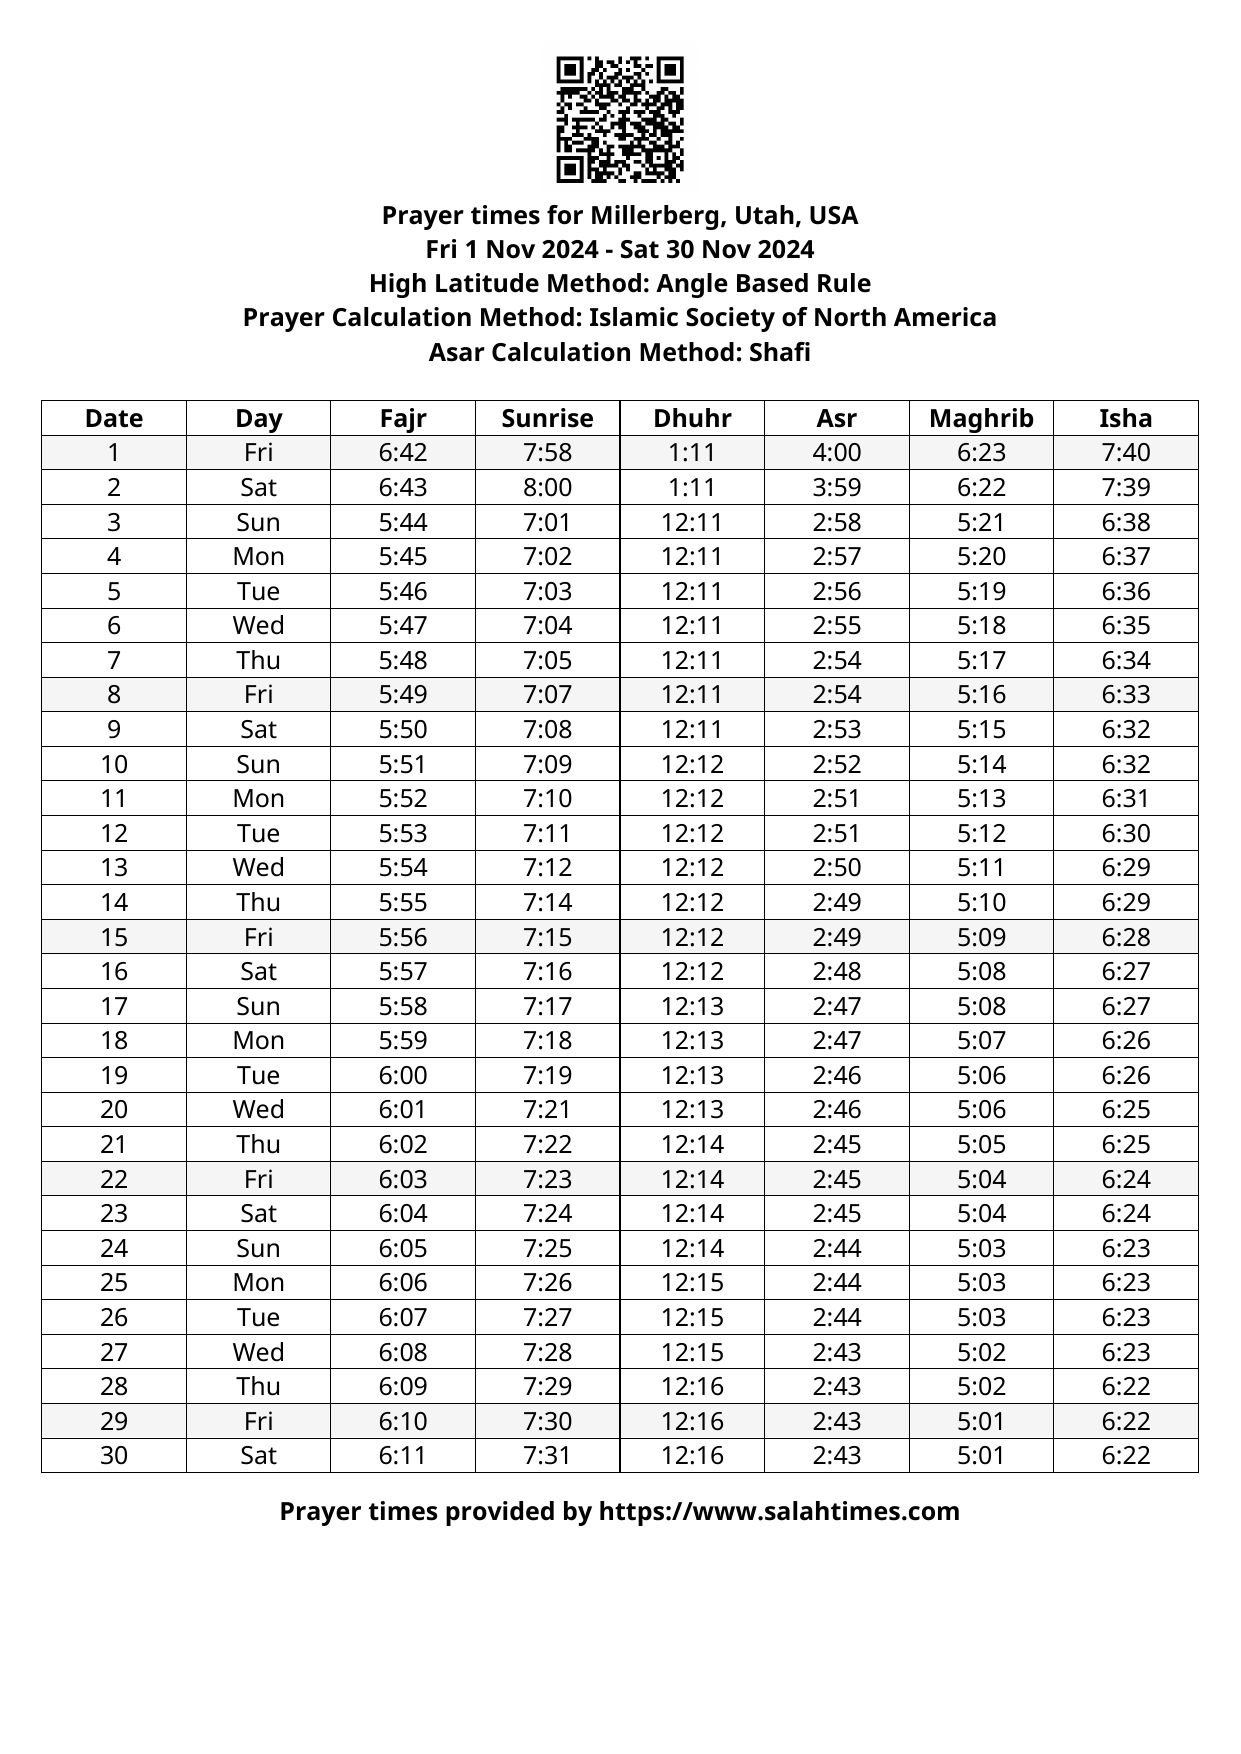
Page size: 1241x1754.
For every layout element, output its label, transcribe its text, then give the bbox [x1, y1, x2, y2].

table_cell 6:10 [331, 1404, 475, 1437]
table_cell 5:48 [331, 643, 475, 677]
table_cell 6:29 [1054, 851, 1198, 884]
table_cell Sun [187, 747, 330, 780]
table_header Date [42, 401, 186, 434]
table_cell 6:25 [1054, 1093, 1198, 1126]
table_cell 6:00 [331, 1058, 475, 1092]
table_cell 7:04 [476, 609, 619, 642]
table_cell 22 [42, 1162, 186, 1195]
table_cell 2:44 [765, 1231, 909, 1264]
table_cell 6:23 [1054, 1266, 1198, 1299]
table_cell 6:03 [331, 1162, 475, 1195]
table_cell 18 [42, 1024, 186, 1057]
table_cell Thu [187, 1127, 330, 1161]
table_cell 12:11 [621, 712, 764, 746]
text Asar Calculation Method: Shafi [42, 334, 1198, 368]
table_cell 12:11 [621, 609, 764, 642]
table_cell 12:11 [621, 574, 764, 607]
table_cell 2:44 [765, 1300, 909, 1334]
table_cell Sun [187, 1231, 330, 1264]
table_cell 5:19 [910, 574, 1053, 607]
table_cell Sat [187, 1196, 330, 1230]
table_cell 12:12 [621, 885, 764, 919]
table_cell 6:23 [1054, 1231, 1198, 1264]
table_cell 5:03 [910, 1231, 1053, 1264]
text Prayer times provided by https://www.salahtimes.com [42, 1494, 1198, 1528]
table_cell 7:28 [476, 1335, 619, 1368]
table_cell 2:57 [765, 539, 909, 573]
table_cell 6:25 [1054, 1127, 1198, 1161]
table_cell 6:23 [1054, 1335, 1198, 1368]
table_cell 5:03 [910, 1266, 1053, 1299]
table_cell 6:31 [1054, 781, 1198, 815]
table_cell 6:26 [1054, 1058, 1198, 1092]
table_cell 12:11 [621, 678, 764, 711]
table_cell 7:19 [476, 1058, 619, 1092]
table_cell 6:24 [1054, 1162, 1198, 1195]
table_cell 7:21 [476, 1093, 619, 1126]
table_cell Fri [187, 920, 330, 953]
table_cell 12:12 [621, 954, 764, 988]
table_cell 7:12 [476, 851, 619, 884]
table_cell 5:06 [910, 1093, 1053, 1126]
table_cell 5:45 [331, 539, 475, 573]
table_cell 2:45 [765, 1196, 909, 1230]
table_cell 1:11 [621, 436, 764, 469]
table_cell Sat [187, 1439, 330, 1472]
table_cell 12:11 [621, 505, 764, 538]
table_cell 2:52 [765, 747, 909, 780]
table_cell 6:22 [1054, 1439, 1198, 1472]
table_cell 4 [42, 539, 186, 573]
table_cell 2:51 [765, 781, 909, 815]
table_cell 2:54 [765, 643, 909, 677]
table_cell 6:37 [1054, 539, 1198, 573]
table_cell 3 [42, 505, 186, 538]
table_cell 5:14 [910, 747, 1053, 780]
table_cell 6:38 [1054, 505, 1198, 538]
table_cell 7:16 [476, 954, 619, 988]
table_cell 5:18 [910, 609, 1053, 642]
table_cell 6:01 [331, 1093, 475, 1126]
table_cell 5:55 [331, 885, 475, 919]
table_cell 2:43 [765, 1335, 909, 1368]
table_cell 6:43 [331, 470, 475, 504]
table_cell 12:13 [621, 989, 764, 1022]
table_cell 6:29 [1054, 885, 1198, 919]
table_cell 5:17 [910, 643, 1053, 677]
table_cell 16 [42, 954, 186, 988]
table_cell 5:13 [910, 781, 1053, 815]
table_cell 2 [42, 470, 186, 504]
table_cell 12:15 [621, 1266, 764, 1299]
table_cell 5:06 [910, 1058, 1053, 1092]
table_cell 7:24 [476, 1196, 619, 1230]
table_cell 2:45 [765, 1162, 909, 1195]
table_cell 6:11 [331, 1439, 475, 1472]
table_cell 6:26 [1054, 1024, 1198, 1057]
table_cell 12:15 [621, 1335, 764, 1368]
table_cell 2:43 [765, 1369, 909, 1403]
table_cell 6:32 [1054, 712, 1198, 746]
table_cell 5:03 [910, 1300, 1053, 1334]
table_cell 2:46 [765, 1093, 909, 1126]
table_cell 2:53 [765, 712, 909, 746]
table_cell Sat [187, 954, 330, 988]
table_cell Mon [187, 539, 330, 573]
table_cell 5:01 [910, 1404, 1053, 1437]
table_cell Mon [187, 781, 330, 815]
table_cell 6:28 [1054, 920, 1198, 953]
table_cell 2:49 [765, 920, 909, 953]
table_cell 7:10 [476, 781, 619, 815]
table_cell 5:44 [331, 505, 475, 538]
table_header Day [187, 401, 330, 434]
table_cell 6:27 [1054, 989, 1198, 1022]
table_cell 12:12 [621, 781, 764, 815]
table_cell Tue [187, 1300, 330, 1334]
table_cell 2:45 [765, 1127, 909, 1161]
table_cell 12:13 [621, 1058, 764, 1092]
table_cell Wed [187, 609, 330, 642]
table_cell 6:22 [1054, 1369, 1198, 1403]
table_cell 21 [42, 1127, 186, 1161]
table_cell 10 [42, 747, 186, 780]
table_cell 5:52 [331, 781, 475, 815]
table_cell 8 [42, 678, 186, 711]
table_cell 5:08 [910, 989, 1053, 1022]
table_cell Mon [187, 1266, 330, 1299]
table_cell 7 [42, 643, 186, 677]
table_cell 7:23 [476, 1162, 619, 1195]
table_cell 6:06 [331, 1266, 475, 1299]
table_cell 5:12 [910, 816, 1053, 849]
table_cell Sun [187, 989, 330, 1022]
table_cell 26 [42, 1300, 186, 1334]
table_cell 12:13 [621, 1093, 764, 1126]
table_cell 8:00 [476, 470, 619, 504]
table_cell Thu [187, 885, 330, 919]
table_cell 12:14 [621, 1196, 764, 1230]
table_cell 28 [42, 1369, 186, 1403]
table_cell 7:27 [476, 1300, 619, 1334]
text High Latitude Method: Angle Based Rule [42, 266, 1198, 300]
table_cell 12:11 [621, 539, 764, 573]
table_cell 7:29 [476, 1369, 619, 1403]
table_cell 6:02 [331, 1127, 475, 1161]
text Fri 1 Nov 2024 - Sat 30 Nov 2024 [42, 232, 1198, 266]
table_cell 7:31 [476, 1439, 619, 1472]
table_cell Sat [187, 712, 330, 746]
table_cell 7:26 [476, 1266, 619, 1299]
table_cell 6:35 [1054, 609, 1198, 642]
table_cell 5:15 [910, 712, 1053, 746]
table_cell 7:05 [476, 643, 619, 677]
table_cell 12:13 [621, 1024, 764, 1057]
table_cell 20 [42, 1093, 186, 1126]
table_cell 11 [42, 781, 186, 815]
table_cell Thu [187, 1369, 330, 1403]
table_cell 7:17 [476, 989, 619, 1022]
table_cell 7:11 [476, 816, 619, 849]
table_cell 2:49 [765, 885, 909, 919]
table_cell 6:07 [331, 1300, 475, 1334]
table_cell 5:05 [910, 1127, 1053, 1161]
table_cell 2:50 [765, 851, 909, 884]
table_cell 23 [42, 1196, 186, 1230]
table_cell 2:43 [765, 1439, 909, 1472]
table_cell 12:14 [621, 1231, 764, 1264]
table_cell Wed [187, 1335, 330, 1368]
table_cell 5:09 [910, 920, 1053, 953]
table_cell 30 [42, 1439, 186, 1472]
table_cell 12:12 [621, 851, 764, 884]
table_cell 6:23 [910, 436, 1053, 469]
table_cell 12 [42, 816, 186, 849]
table_cell 5:56 [331, 920, 475, 953]
table_cell 2:46 [765, 1058, 909, 1092]
table_cell 6:04 [331, 1196, 475, 1230]
table_cell 19 [42, 1058, 186, 1092]
table_cell 5:51 [331, 747, 475, 780]
table_cell 6:23 [1054, 1300, 1198, 1334]
table_cell 7:15 [476, 920, 619, 953]
table_cell Sat [187, 470, 330, 504]
table_cell 6:42 [331, 436, 475, 469]
table_cell 12:14 [621, 1162, 764, 1195]
table_cell 5:58 [331, 989, 475, 1022]
table_cell 6:30 [1054, 816, 1198, 849]
table_cell 15 [42, 920, 186, 953]
table_cell 12:12 [621, 816, 764, 849]
table_header Maghrib [910, 401, 1053, 434]
table_cell 2:56 [765, 574, 909, 607]
table_cell 3:59 [765, 470, 909, 504]
table_cell 9 [42, 712, 186, 746]
table_cell 5:16 [910, 678, 1053, 711]
table_cell 12:14 [621, 1127, 764, 1161]
table_cell 5:02 [910, 1335, 1053, 1368]
table_cell 2:48 [765, 954, 909, 988]
table_cell 6:09 [331, 1369, 475, 1403]
table_cell Wed [187, 851, 330, 884]
table_cell 2:54 [765, 678, 909, 711]
table_cell 2:55 [765, 609, 909, 642]
table_cell 5:49 [331, 678, 475, 711]
table_header Fajr [331, 401, 475, 434]
table_cell 13 [42, 851, 186, 884]
table_cell 12:15 [621, 1300, 764, 1334]
table_cell 29 [42, 1404, 186, 1437]
table_cell 24 [42, 1231, 186, 1264]
table_cell 7:39 [1054, 470, 1198, 504]
table_cell 5 [42, 574, 186, 607]
table_cell 6:05 [331, 1231, 475, 1264]
table_cell Fri [187, 436, 330, 469]
table_cell 12:12 [621, 920, 764, 953]
table_cell 5:54 [331, 851, 475, 884]
table_header Dhuhr [621, 401, 764, 434]
table_cell Tue [187, 1058, 330, 1092]
table_cell 2:58 [765, 505, 909, 538]
table_cell 7:08 [476, 712, 619, 746]
table_cell 12:16 [621, 1404, 764, 1437]
table_cell 5:04 [910, 1162, 1053, 1195]
table_cell 6:27 [1054, 954, 1198, 988]
table_cell Tue [187, 574, 330, 607]
table_cell Fri [187, 678, 330, 711]
table_cell 5:08 [910, 954, 1053, 988]
table_cell 12:12 [621, 747, 764, 780]
table_cell 7:01 [476, 505, 619, 538]
table_cell 7:14 [476, 885, 619, 919]
table_cell 5:07 [910, 1024, 1053, 1057]
table_cell 27 [42, 1335, 186, 1368]
table_cell 2:43 [765, 1404, 909, 1437]
table_cell 5:20 [910, 539, 1053, 573]
table_cell 17 [42, 989, 186, 1022]
table_cell Fri [187, 1162, 330, 1195]
table_cell 7:30 [476, 1404, 619, 1437]
table_cell 5:01 [910, 1439, 1053, 1472]
table_cell 7:03 [476, 574, 619, 607]
table_cell 2:51 [765, 816, 909, 849]
table_cell 12:16 [621, 1439, 764, 1472]
table_cell 6 [42, 609, 186, 642]
table_cell 6:33 [1054, 678, 1198, 711]
table_cell 14 [42, 885, 186, 919]
table_cell 7:18 [476, 1024, 619, 1057]
table_cell 6:08 [331, 1335, 475, 1368]
table_cell Thu [187, 643, 330, 677]
table_cell Fri [187, 1404, 330, 1437]
table_cell 7:22 [476, 1127, 619, 1161]
table_cell Sun [187, 505, 330, 538]
table_cell 6:36 [1054, 574, 1198, 607]
table_cell 2:47 [765, 989, 909, 1022]
table_cell 5:59 [331, 1024, 475, 1057]
table_cell 2:44 [765, 1266, 909, 1299]
table_cell 12:16 [621, 1369, 764, 1403]
table_cell 1:11 [621, 470, 764, 504]
table_cell 1 [42, 436, 186, 469]
table_cell 7:58 [476, 436, 619, 469]
table_cell 5:02 [910, 1369, 1053, 1403]
table_cell 5:53 [331, 816, 475, 849]
table_cell 7:09 [476, 747, 619, 780]
table_cell 25 [42, 1266, 186, 1299]
table_cell 6:22 [1054, 1404, 1198, 1437]
table_cell 6:22 [910, 470, 1053, 504]
table_cell 6:32 [1054, 747, 1198, 780]
table_cell 5:57 [331, 954, 475, 988]
table_cell 5:10 [910, 885, 1053, 919]
table_header Sunrise [476, 401, 619, 434]
table_cell 7:02 [476, 539, 619, 573]
table_cell Wed [187, 1093, 330, 1126]
table_header Asr [765, 401, 909, 434]
table_cell 5:04 [910, 1196, 1053, 1230]
table_cell Mon [187, 1024, 330, 1057]
table_cell 6:24 [1054, 1196, 1198, 1230]
text Prayer Calculation Method: Islamic Society of North America [42, 300, 1198, 334]
text Prayer times for Millerberg, Utah, USA [42, 198, 1198, 232]
table_cell 7:25 [476, 1231, 619, 1264]
table_cell 7:07 [476, 678, 619, 711]
table_cell 5:50 [331, 712, 475, 746]
table_cell 5:46 [331, 574, 475, 607]
table_cell 12:11 [621, 643, 764, 677]
table_cell 4:00 [765, 436, 909, 469]
table_header Isha [1054, 401, 1198, 434]
table_cell 2:47 [765, 1024, 909, 1057]
table_cell 5:21 [910, 505, 1053, 538]
table_cell 5:11 [910, 851, 1053, 884]
table_cell 6:34 [1054, 643, 1198, 677]
table_cell Tue [187, 816, 330, 849]
picture [542, 41, 699, 198]
table_cell 7:40 [1054, 436, 1198, 469]
table_cell 5:47 [331, 609, 475, 642]
